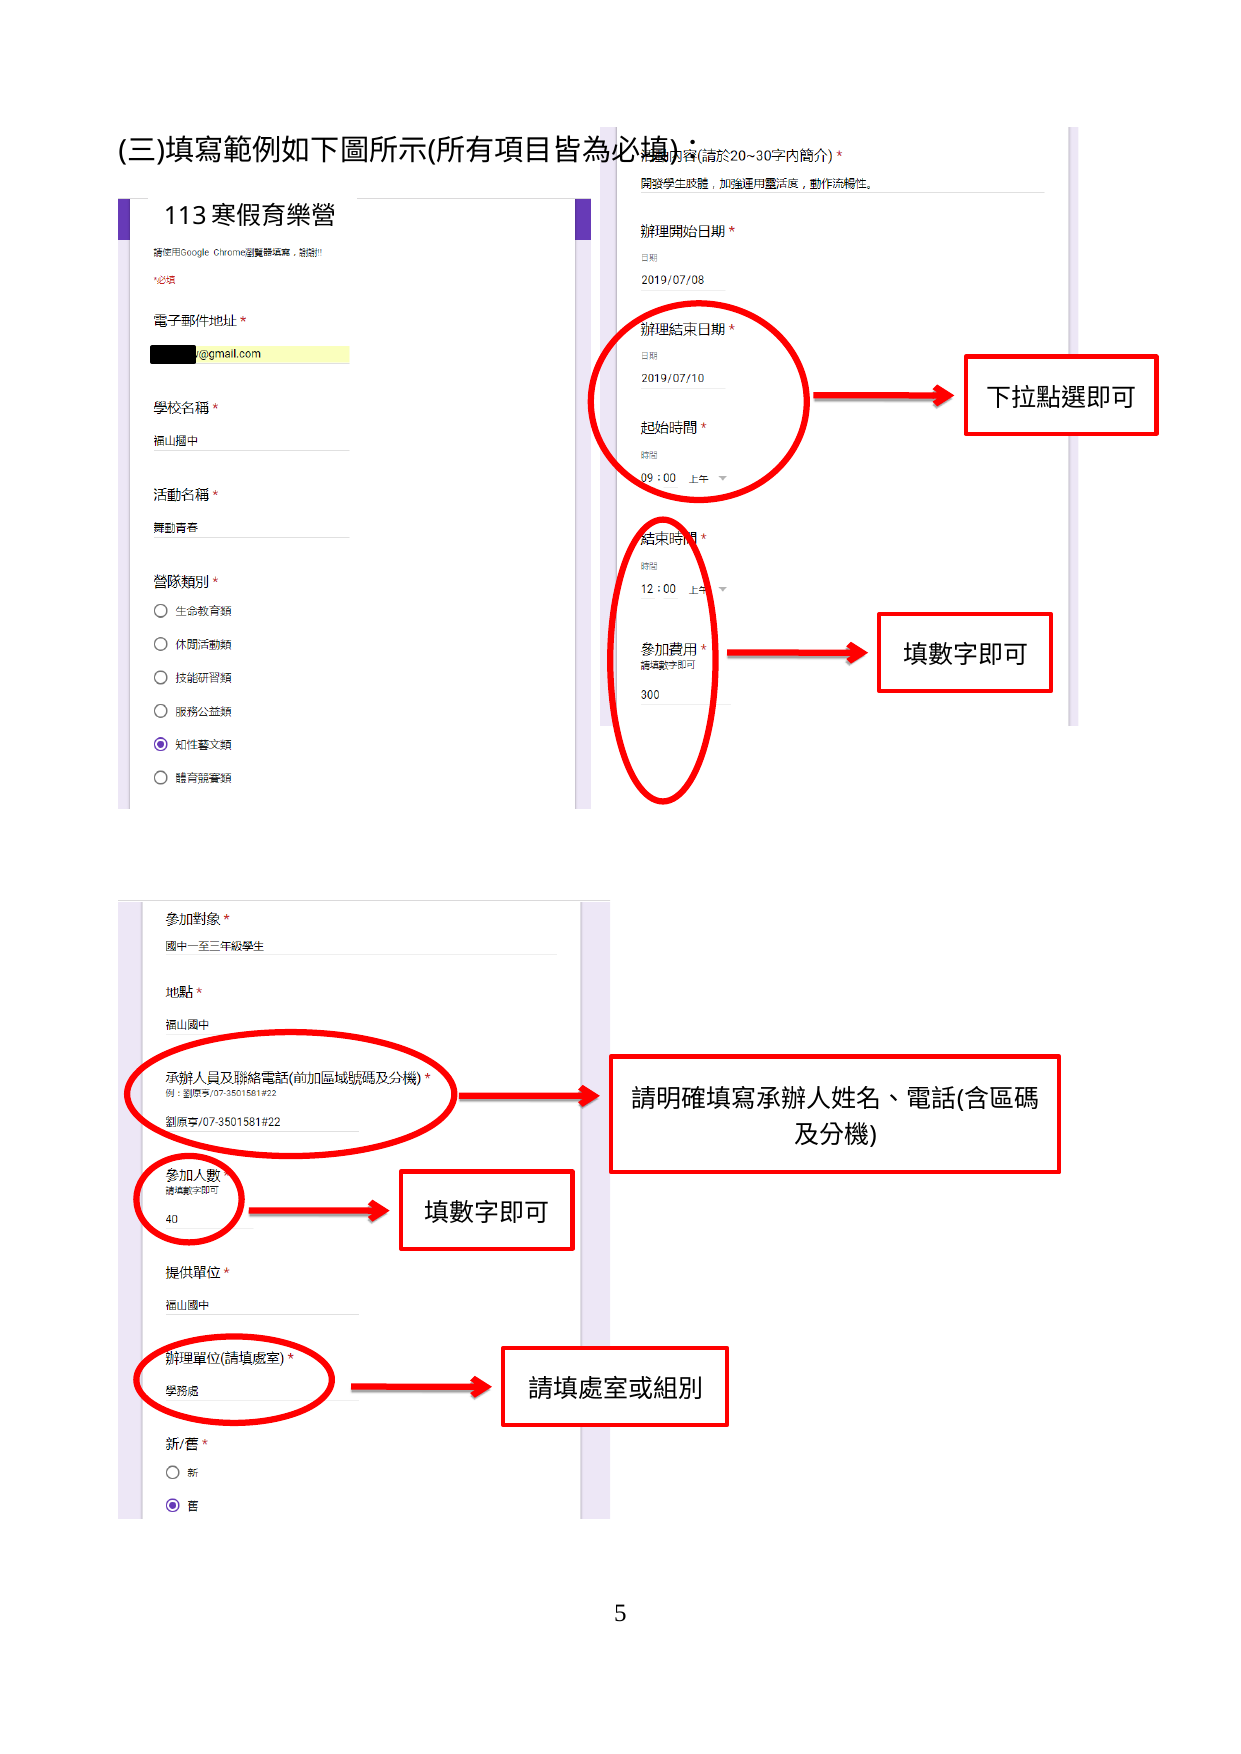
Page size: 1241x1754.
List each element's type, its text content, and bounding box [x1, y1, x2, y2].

picture [118, 894, 611, 1519]
picture [600, 169, 1079, 726]
picture [118, 190, 591, 809]
picture [614, 523, 712, 726]
picture [600, 307, 803, 496]
text (三)填寫範例如下圖所示(所有項目皆為必填)： [118, 127, 1122, 169]
